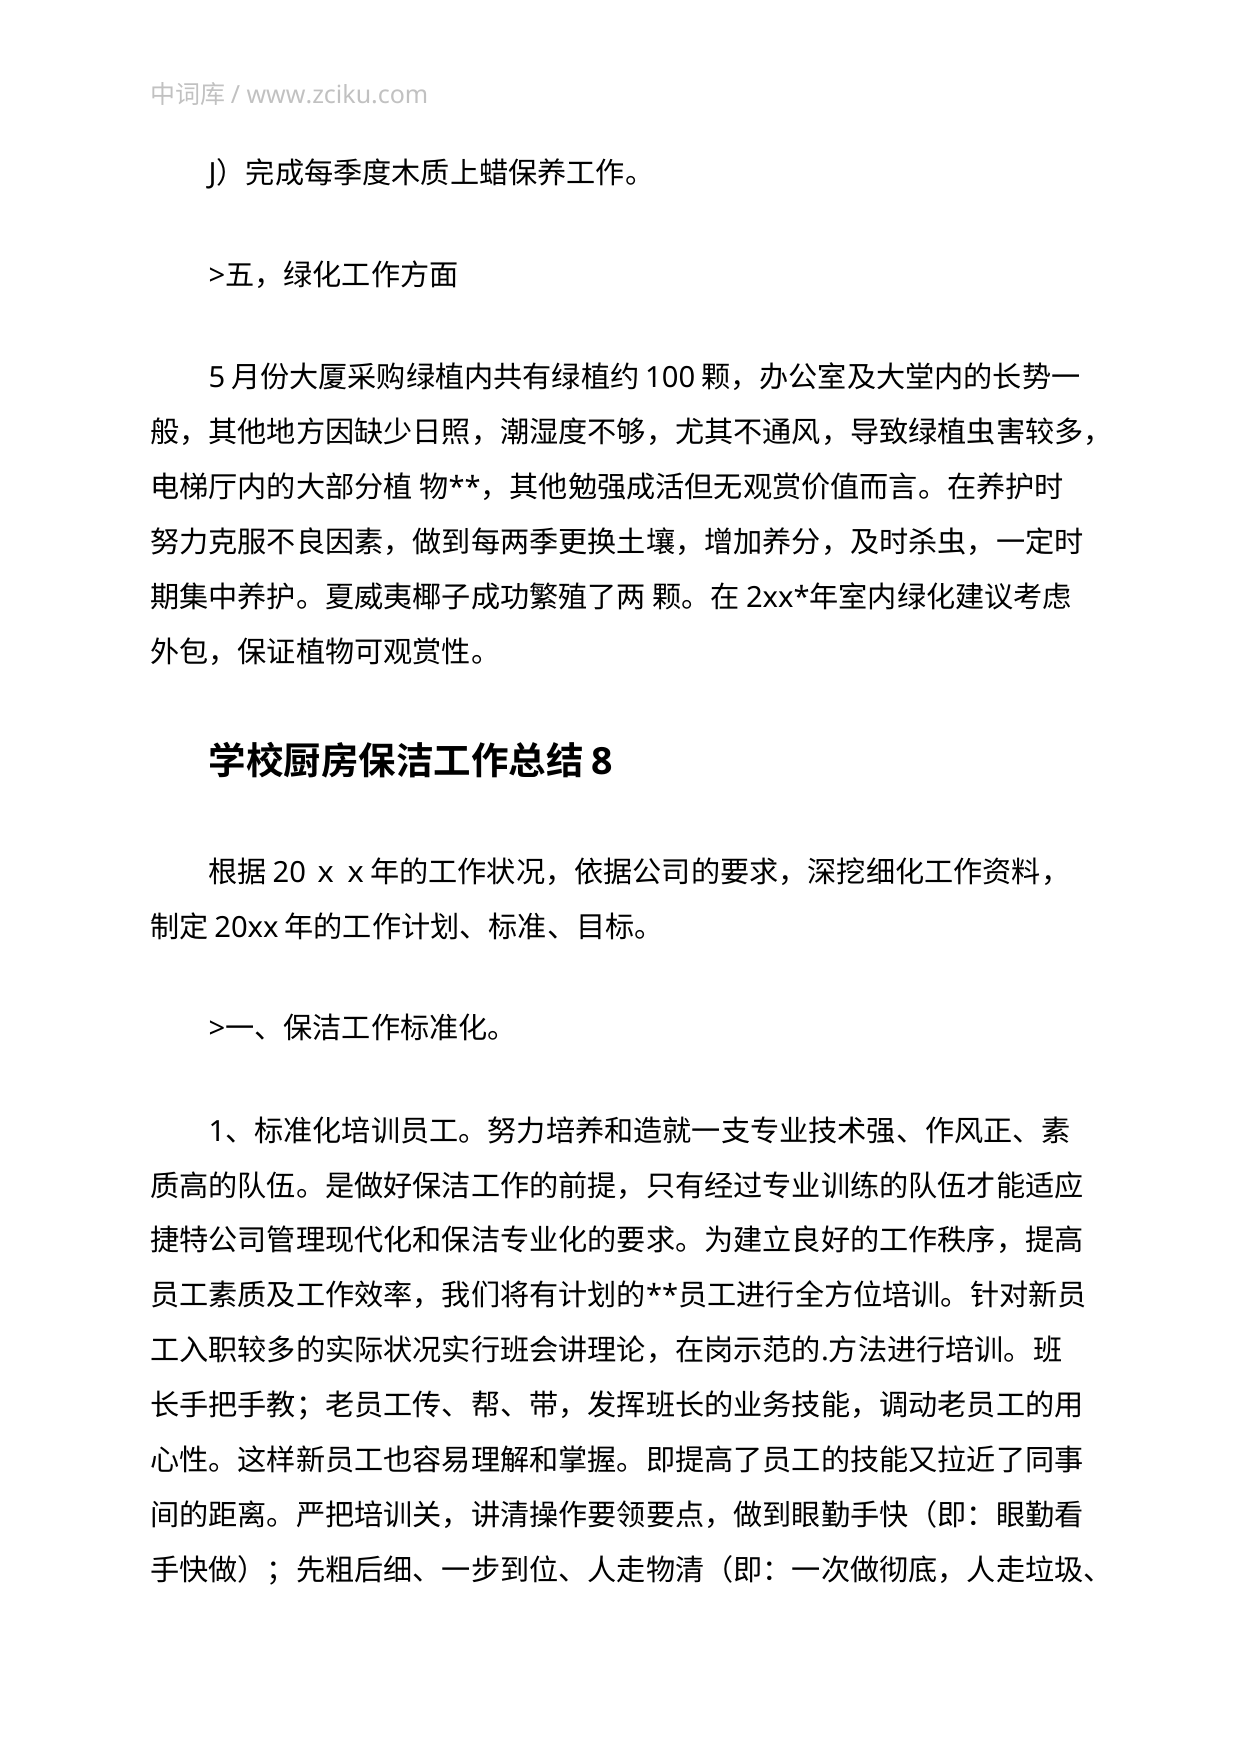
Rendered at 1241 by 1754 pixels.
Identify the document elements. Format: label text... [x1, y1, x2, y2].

text 5月份大厦采购绿植内共有绿植约100颗，办公室及大堂内的长势一般，其他地方因缺少日照，潮湿度不够，尤其不通风，导致绿植虫害较多，电梯厅内的大部分植 物**，其他勉强成活但无观赏价值而言。在养护时努力克服不良因素，做到每两季更换土壤，增加养分，及时杀虫，一定时期集中养护。夏威夷椰子成功繁殖了两 颗。在2xx*年室内绿化建议考虑外包，保证植物可观赏性。 [150, 354, 1090, 671]
text >五，绿化工作方面 [150, 252, 1090, 294]
text J）完成每季度木质上蜡保养工作。 [150, 150, 1090, 192]
text 学校厨房保洁工作总结8 [150, 731, 1090, 785]
text >一、保洁工作标准化。 [150, 1005, 1090, 1047]
text 根据20ｘｘ年的工作状况，依据公司的要求，深挖细化工作资料，制定20xx年的工作计划、标准、目标。 [150, 848, 1090, 946]
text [150, 1107, 1090, 1589]
